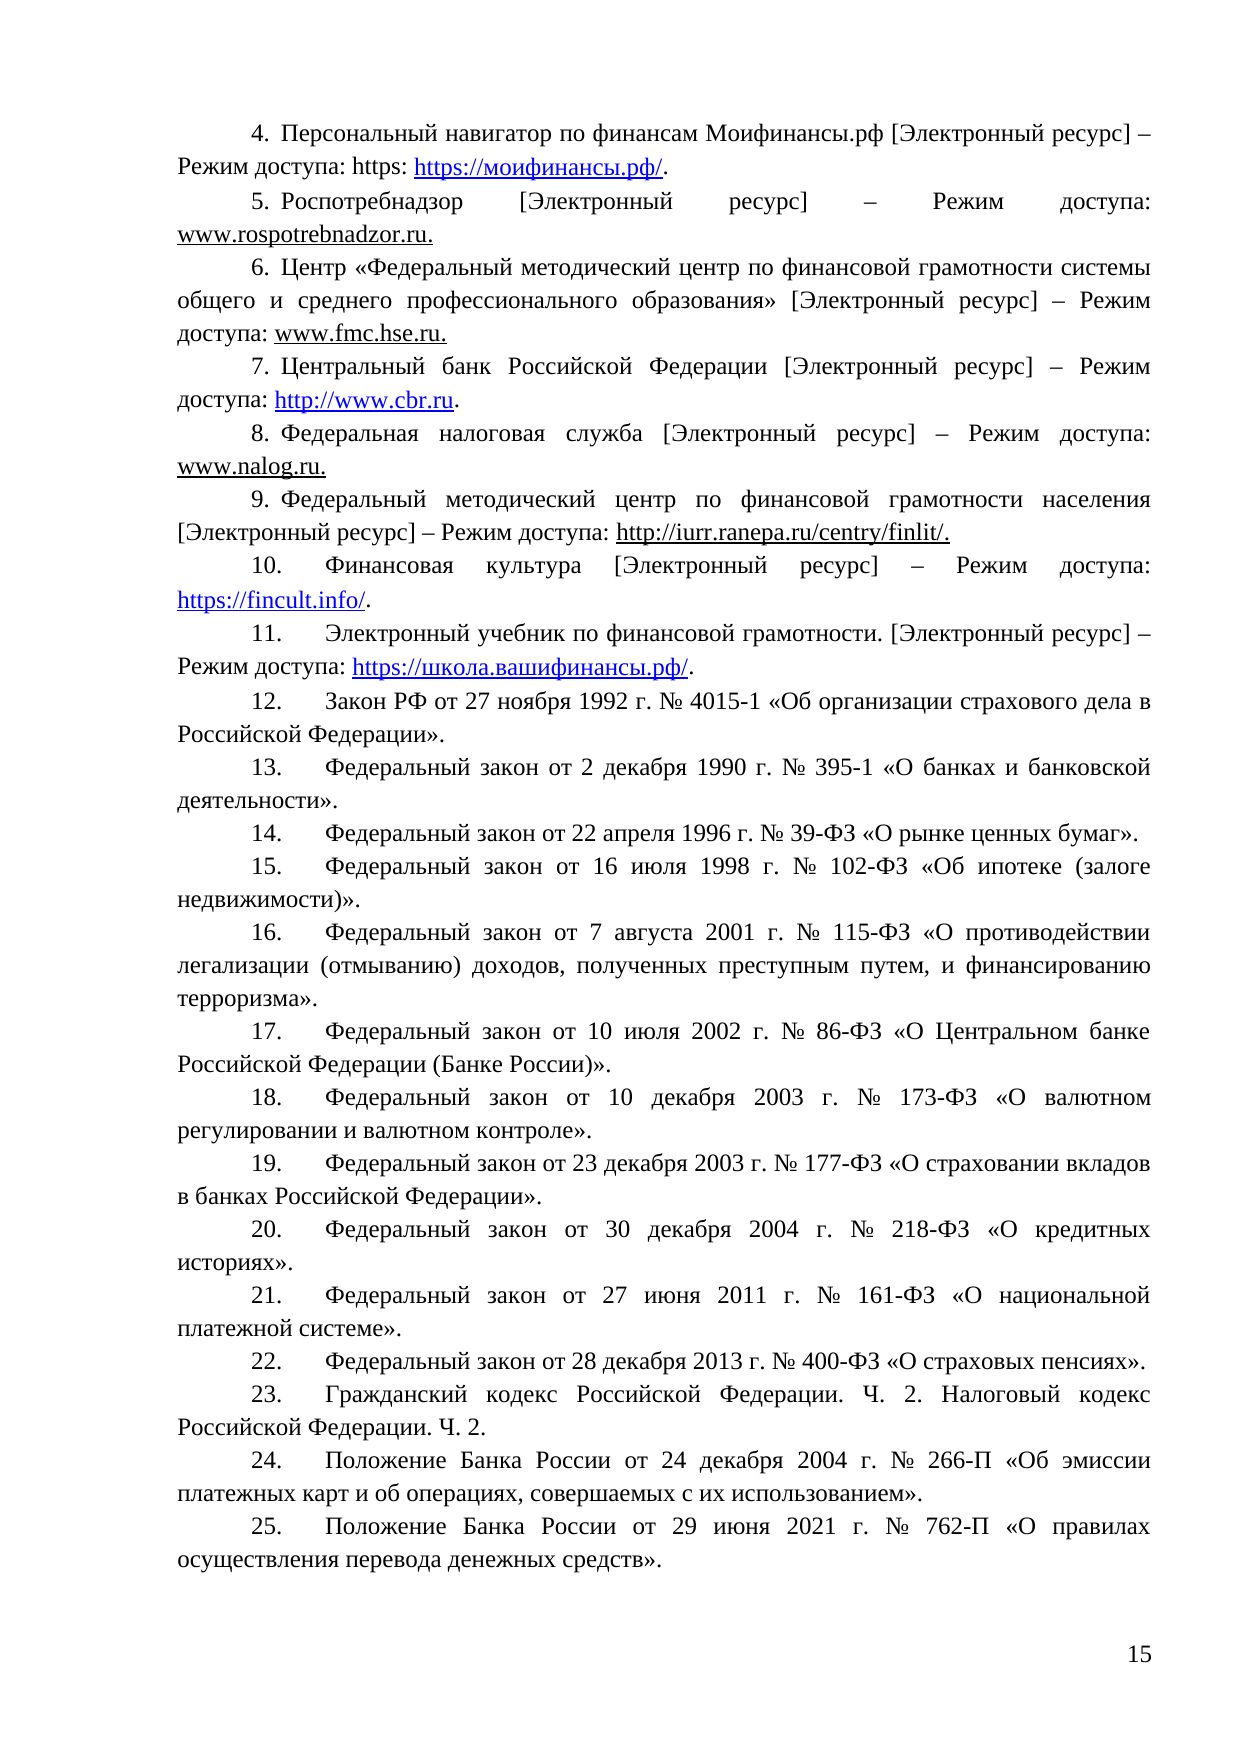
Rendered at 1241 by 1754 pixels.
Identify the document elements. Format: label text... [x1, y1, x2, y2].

list Федеральный закон от 30 декабря 2004 г. № 218-ФЗ «О кредитных историях». [177, 1214, 1152, 1276]
list Федеральный методический центр по финансовой грамотности населения [Электронный ресурс] – Режим доступа: http://iurr.ranepa.ru/centry/finlit/. [177, 484, 1152, 546]
list Федеральный закон от 22 апреля 1996 г. № 39-ФЗ «О рынке ценных бумаг». [177, 818, 1152, 847]
list Федеральный закон от 27 июня 2011 г. № 161-ФЗ «О национальной платежной системе». [177, 1280, 1152, 1342]
list Персональный навигатор по финансам Моифинансы.рф [Электронный ресурс] – Режим доступа: https: https://моифинансы.рф/. [177, 118, 1152, 181]
list Федеральный закон от 16 июля 1998 г. № 102-ФЗ «Об ипотеке (залоге недвижимости)». [177, 851, 1152, 913]
list Финансовая культура [Электронный ресурс] – Режим доступа: https://fincult.info/. [177, 551, 1152, 614]
list Электронный учебник по финансовой грамотности. [Электронный ресурс] – Режим доступа: https://школа.вашифинансы.рф/. [177, 618, 1152, 681]
list Положение Банка России от 29 июня 2021 г. № 762-П «О правилах осуществления перевода денежных средств». [177, 1511, 1152, 1573]
list Федеральный закон от 28 декабря 2013 г. № 400-ФЗ «О страховых пенсиях». [177, 1346, 1152, 1375]
list Закон РФ от 27 ноября 1992 г. № 4015-1 «Об организации страхового дела в Российской Федерации». [177, 686, 1152, 747]
list Федеральный закон от 2 декабря 1990 г. № 395-1 «О банках и банковской деятельности». [177, 752, 1152, 813]
list Центральный банк Российской Федерации [Электронный ресурс] – Режим доступа: http://www.cbr.ru. [177, 351, 1152, 414]
list Федеральный закон от 10 июля 2002 г. № 86-ФЗ «О Центральном банке Российской Федерации (Банке России)». [177, 1016, 1152, 1078]
list Федеральный закон от 10 декабря 2003 г. № 173-ФЗ «О валютном регулировании и валютном контроле». [177, 1082, 1152, 1144]
list Федеральная налоговая служба [Электронный ресурс] – Режим доступа: www.nalog.ru. [177, 418, 1152, 480]
list Федеральный закон от 7 августа 2001 г. № 115-ФЗ «О противодействии легализации (отмыванию) доходов, полученных преступным путем, и финансированию терроризма». [177, 917, 1152, 1012]
list Положение Банка России от 24 декабря 2004 г. № 266-П «Об эмиссии платежных карт и об операциях, совершаемых с их использованием». [177, 1445, 1152, 1507]
list Федеральный закон от 23 декабря 2003 г. № 177-ФЗ «О страховании вкладов в банках Российской Федерации». [177, 1148, 1152, 1210]
list Гражданский кодекс Российской Федерации. Ч. 2. Налоговый кодекс Российской Федерации. Ч. 2. [177, 1379, 1152, 1441]
list Центр «Федеральный методический центр по финансовой грамотности системы общего и среднего профессионального образования» [Электронный ресурс] – Режим доступа: www.fmc.hse.ru. [177, 252, 1152, 347]
list Роспотребнадзор [Электронный ресурс] – Режим доступа: www.rospotrebnadzor.ru. [177, 186, 1152, 247]
